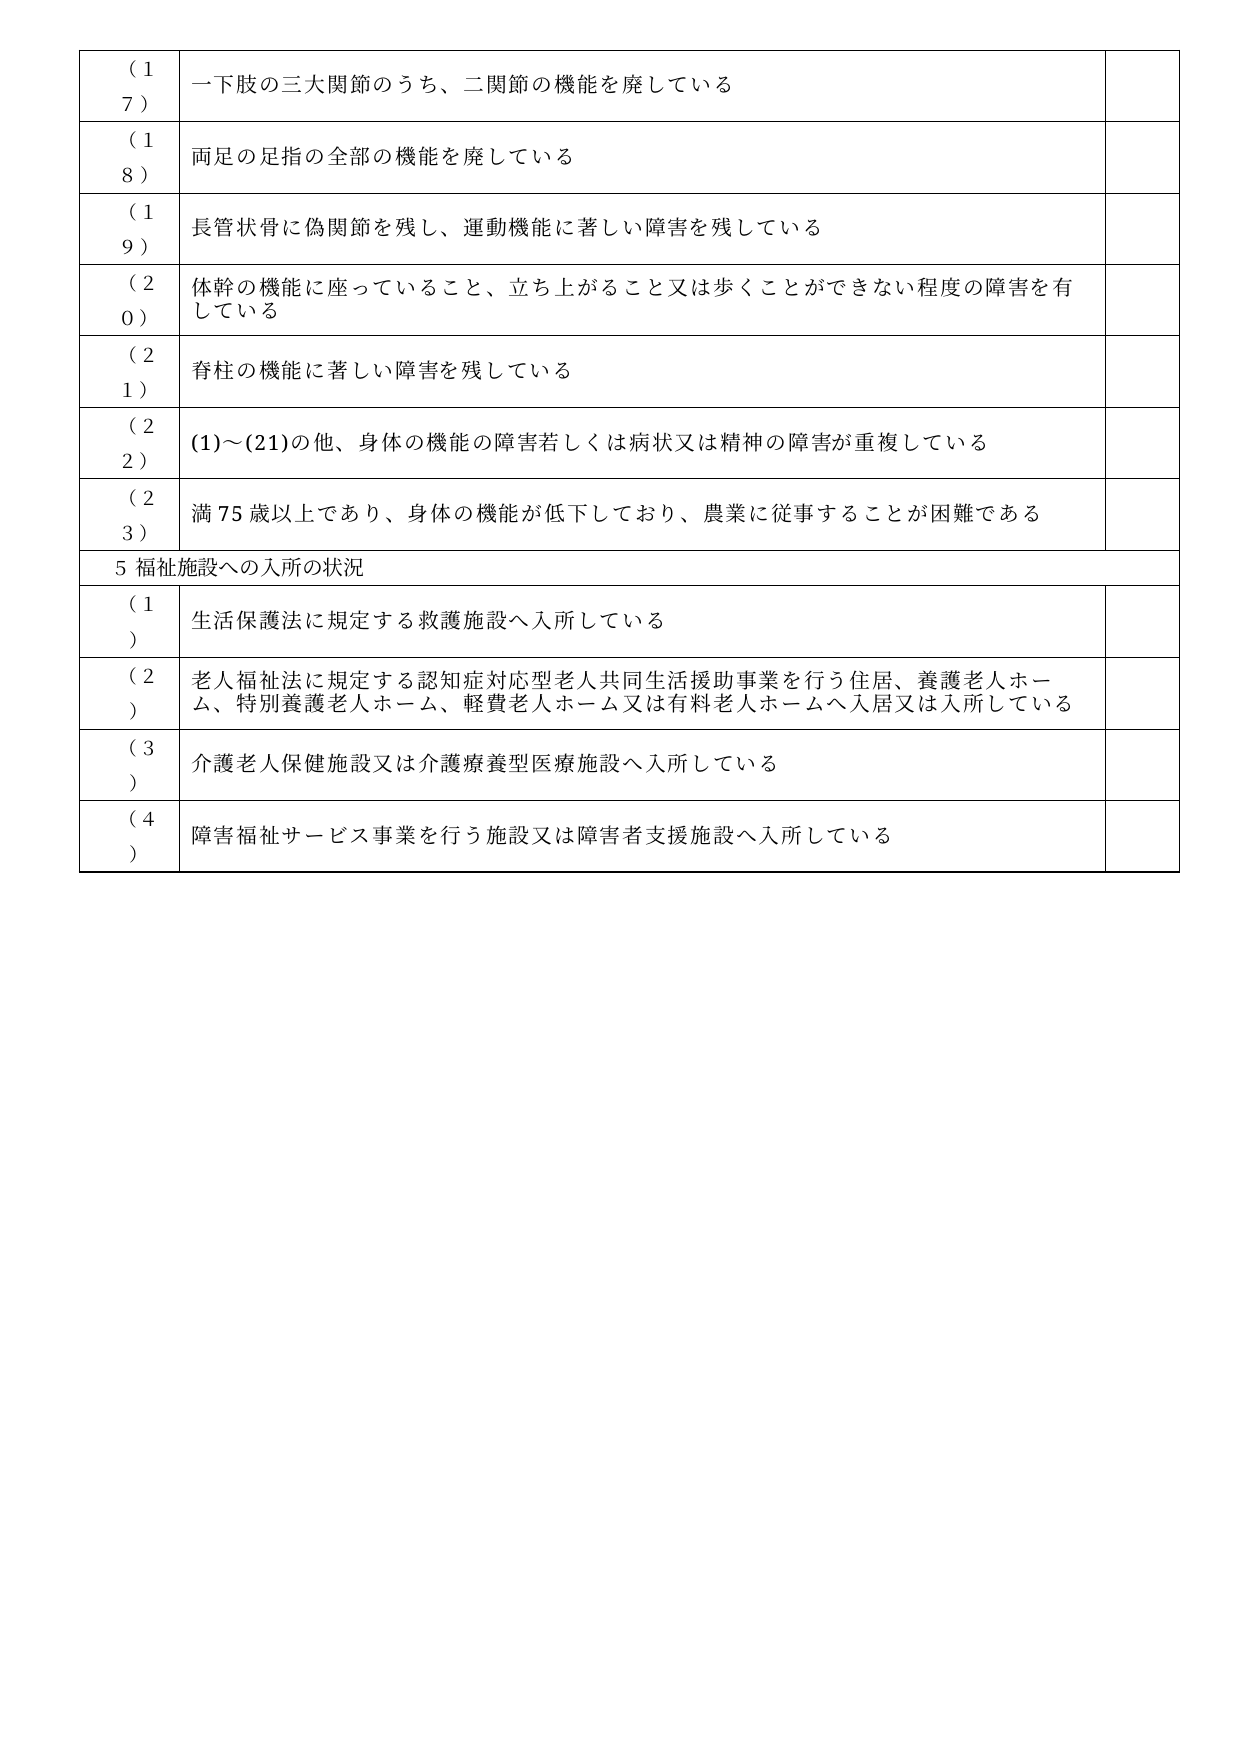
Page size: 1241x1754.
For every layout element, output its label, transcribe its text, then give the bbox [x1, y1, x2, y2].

table_cell ５ 福祉施設への入所の状況 [80, 551, 1179, 585]
table_cell [1106, 194, 1179, 264]
table_cell [1106, 730, 1179, 800]
table_cell 体幹の機能に座っていること、立ち上がること又は歩くことができない程度の障害を有している [180, 265, 1105, 335]
table_cell [1106, 408, 1179, 478]
table_cell 介護老人保健施設又は介護療養型医療施設へ入所している [180, 730, 1105, 800]
table_cell 障害福祉サービス事業を行う施設又は障害者支援施設へ入所している [180, 801, 1105, 871]
table_cell 生活保護法に規定する救護施設へ入所している [180, 586, 1105, 657]
table_cell （２） [80, 658, 179, 728]
table_cell [1106, 122, 1179, 192]
table_cell 脊柱の機能に著しい障害を残している [180, 336, 1105, 407]
table_cell [1106, 479, 1179, 550]
table_cell 老人福祉法に規定する認知症対応型老人共同生活援助事業を行う住居、養護老人ホーム、特別養護老人ホーム、軽費老人ホーム又は有料老人ホームへ入居又は入所している [180, 658, 1105, 728]
table_cell （２２） [80, 408, 179, 478]
table_cell （４） [80, 801, 179, 871]
table_cell [1106, 336, 1179, 407]
table_cell （１９） [80, 194, 179, 264]
table_cell [1106, 586, 1179, 657]
table_cell [1106, 265, 1179, 335]
table_cell （１） [80, 586, 179, 657]
table_cell 一下肢の三大関節のうち、二関節の機能を廃している [180, 51, 1105, 121]
table_cell （１８） [80, 122, 179, 192]
table_cell 両足の足指の全部の機能を廃している [180, 122, 1105, 192]
table_cell （１７） [80, 51, 179, 121]
table_cell [1106, 51, 1179, 121]
table_cell (1)～(21)の他、身体の機能の障害若しくは病状又は精神の障害が重複している [180, 408, 1105, 478]
table_cell [1106, 658, 1179, 728]
table_cell [1106, 801, 1179, 871]
table_cell （３） [80, 730, 179, 800]
table_cell （２１） [80, 336, 179, 407]
table_cell （２０） [80, 265, 179, 335]
table_cell 長管状骨に偽関節を残し、運動機能に著しい障害を残している [180, 194, 1105, 264]
table_cell （２３） [80, 479, 179, 550]
table_cell 満75歳以上であり、身体の機能が低下しており、農業に従事することが困難である [180, 479, 1105, 550]
